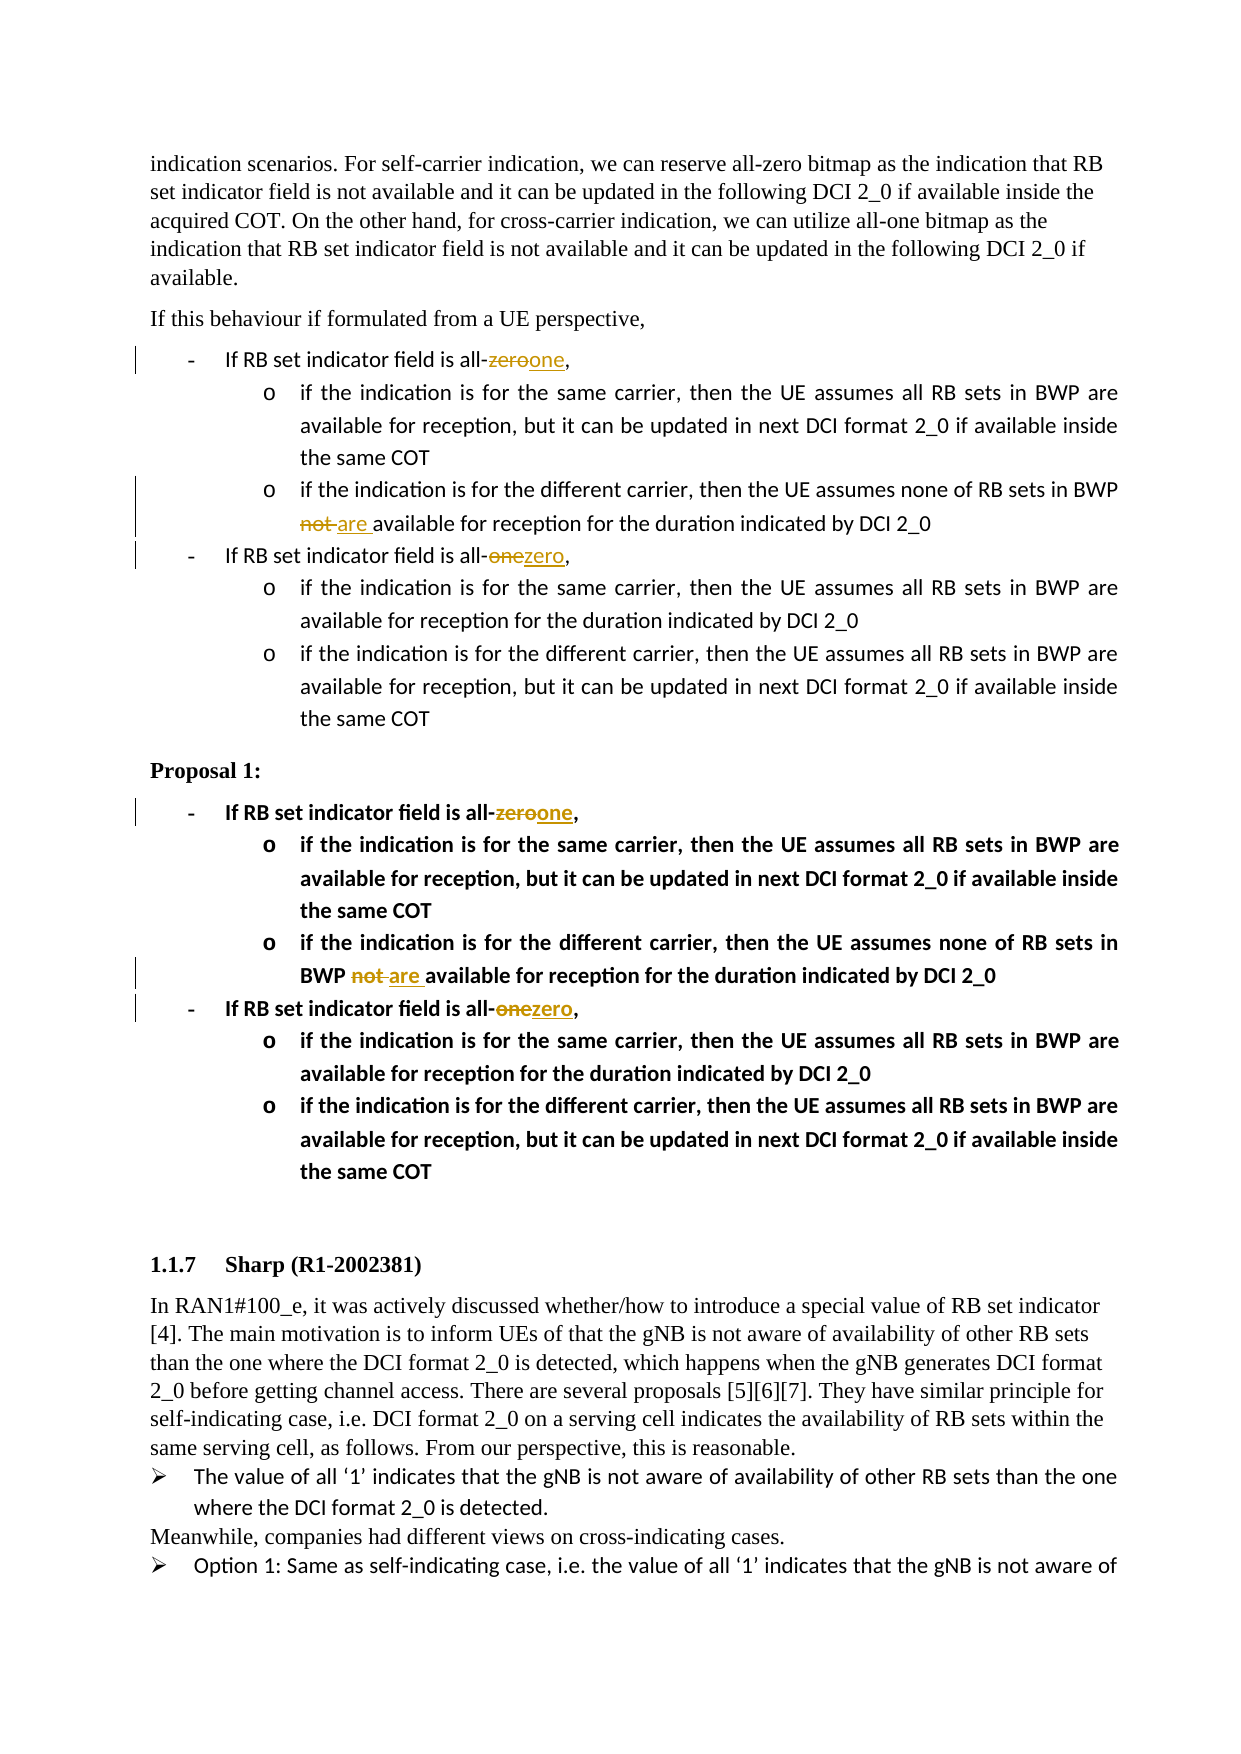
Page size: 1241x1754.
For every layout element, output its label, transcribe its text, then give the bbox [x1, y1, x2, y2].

list if the indication is for the same carrier, then the UE assumes all RB sets in BWP are available for reception for the duration indicated by DCI 2_0 [262, 1026, 1120, 1087]
list If RB set indicator field is all-, [187, 541, 1120, 569]
text If this behaviour if formulated from a UE perspective, [150, 305, 1120, 331]
list If RB set indicator field is all-, [187, 994, 1120, 1022]
text Proposal 1: [150, 757, 1120, 784]
list The value of all ‘1’ indicates that the gNB is not aware of availability of other RB sets than the one where the DCI format 2_0 is detected. [150, 1462, 1120, 1521]
text Meanwhile, companies had different views on cross-indicating cases. [150, 1523, 1120, 1549]
text In RAN1#100_e, it was actively discussed whether/how to introduce a special value of RB set indicator [4]. The main motivation is to inform UEs of that the gNB is not aware of availability of other RB sets than the one where the DCI format 2_0 is detected, which happens when the gNB generates DCI format 2_0 before getting channel access. There are several proposals [5][6][7]. They have similar principle for self-indicating case, i.e. DCI format 2_0 on a serving cell indicates the availability of RB sets within the same serving cell, as follows. From our perspective, this is reasonable. [150, 1292, 1120, 1460]
list if the indication is for the same carrier, then the UE assumes all RB sets in BWP are available for reception for the duration indicated by DCI 2_0 [262, 573, 1120, 634]
list If RB set indicator field is all-, [187, 346, 1120, 374]
list if the indication is for the different carrier, then the UE assumes all RB sets in BWP are available for reception, but it can be updated in next DCI format 2_0 if available inside the same COT [262, 639, 1120, 732]
subtitle Sharp (R1-2002381) [150, 1251, 1120, 1277]
list if the indication is for the different carrier, then the UE assumes all RB sets in BWP are available for reception, but it can be updated in next DCI format 2_0 if available inside the same COT [262, 1091, 1120, 1185]
list if the indication is for the different carrier, then the UE assumes none of RB sets in BWP available for reception for the duration indicated by DCI 2_0 [262, 476, 1120, 537]
list if the indication is for the same carrier, then the UE assumes all RB sets in BWP are available for reception, but it can be updated in next DCI format 2_0 if available inside the same COT [262, 378, 1120, 471]
list If RB set indicator field is all-, [187, 798, 1120, 826]
list if the indication is for the same carrier, then the UE assumes all RB sets in BWP are available for reception, but it can be updated in next DCI format 2_0 if available inside the same COT [262, 830, 1120, 924]
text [150, 150, 1120, 290]
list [150, 1551, 1120, 1579]
list if the indication is for the different carrier, then the UE assumes none of RB sets in BWP available for reception for the duration indicated by DCI 2_0 [262, 928, 1120, 989]
